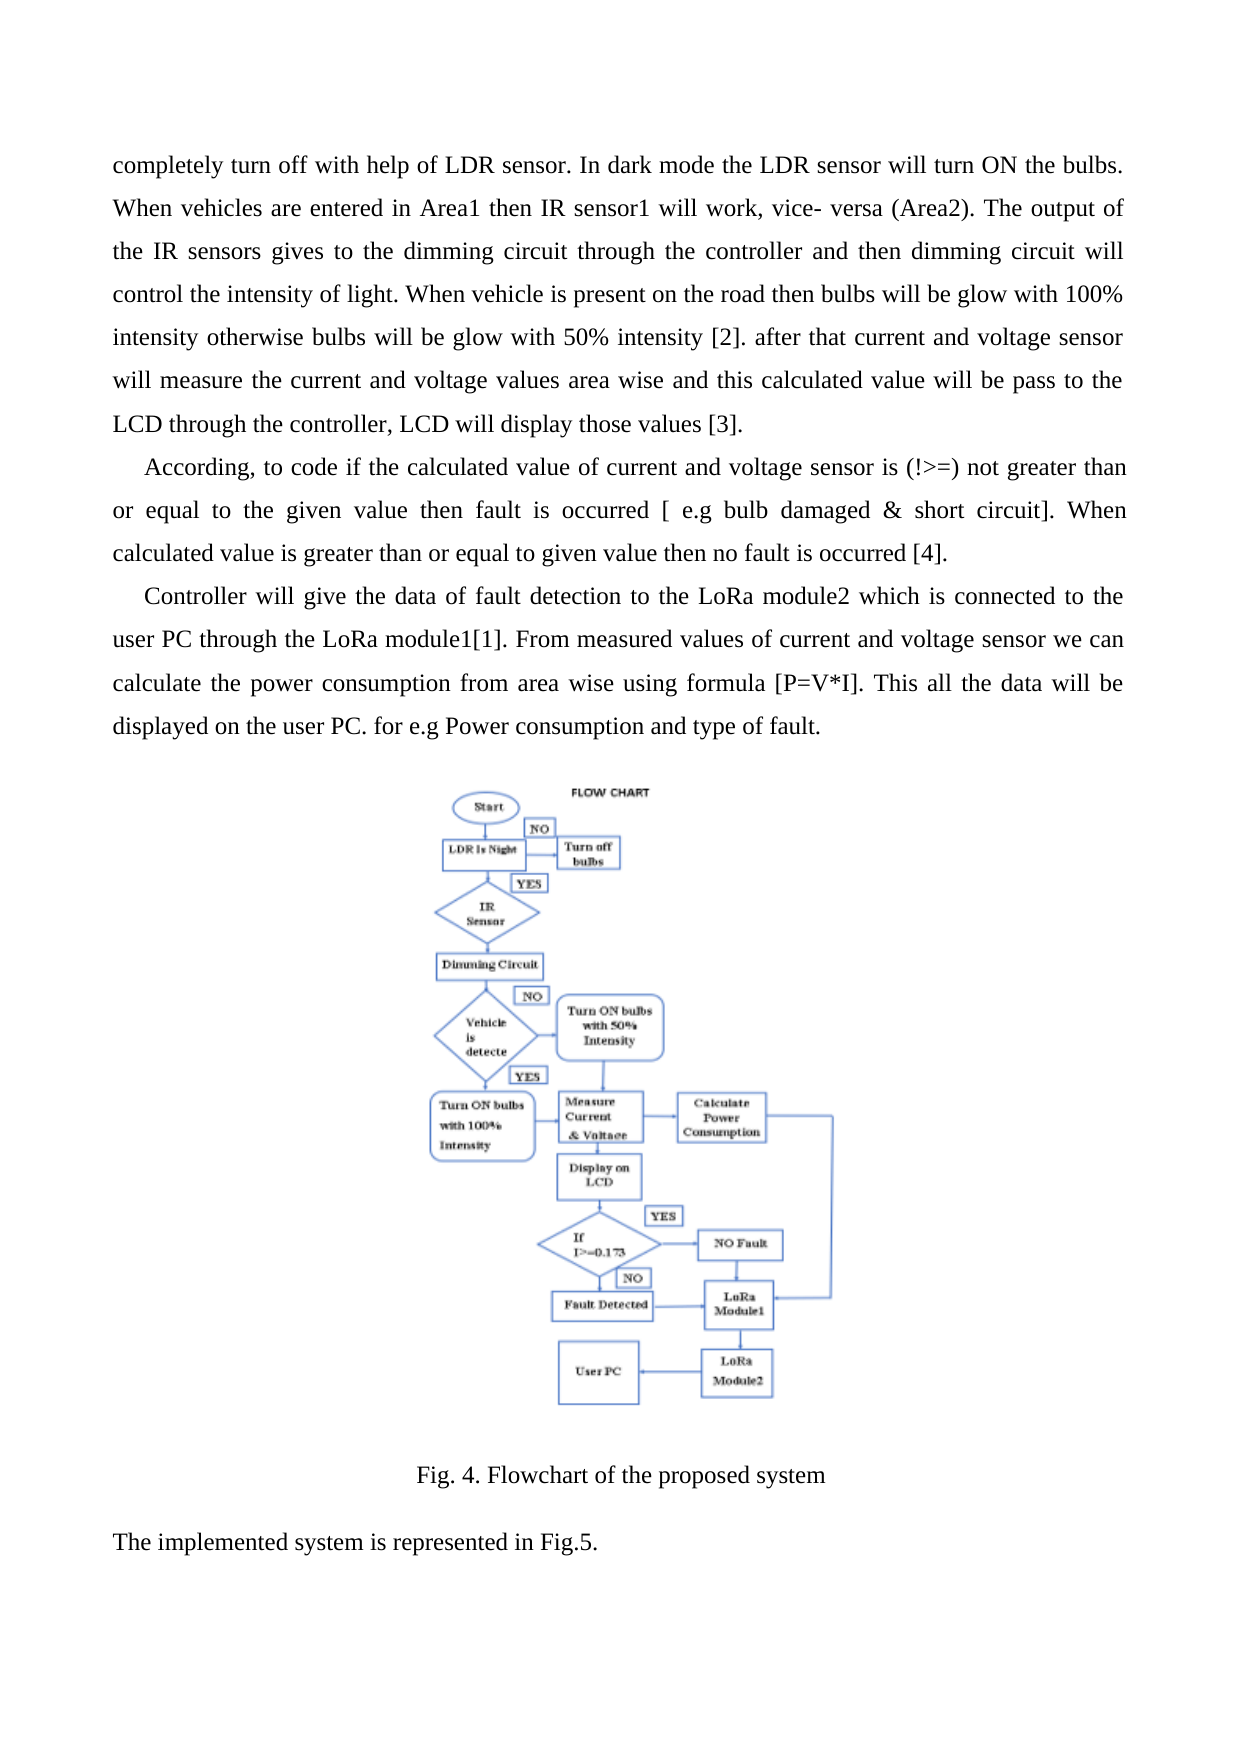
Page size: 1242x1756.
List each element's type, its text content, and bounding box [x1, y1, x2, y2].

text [112, 150, 1125, 437]
picture [386, 778, 856, 1424]
text According, to code if the calculated value of current and voltage sensor is (!>=) not greater than or equal to the given value then fault is occurred [ e.g bulb damaged & short circuit]. When calculated value is greater than or equal to given value then no fault is occurred [4]. [112, 452, 1129, 567]
subtitle The implemented system is represented in Fig.5. [112, 1527, 1129, 1556]
subtitle Fig. 4. Flowchart of the proposed system [112, 1460, 1129, 1489]
text Controller will give the data of fault detection to the LoRa module2 which is connected to the user PC through the LoRa module1[1]. From measured values of current and voltage sensor we can calculate the power consumption from area wise using formula [P=V*I]. This all the data will be displayed on the user PC. for e.g Power consumption and type of fault. [112, 581, 1125, 739]
